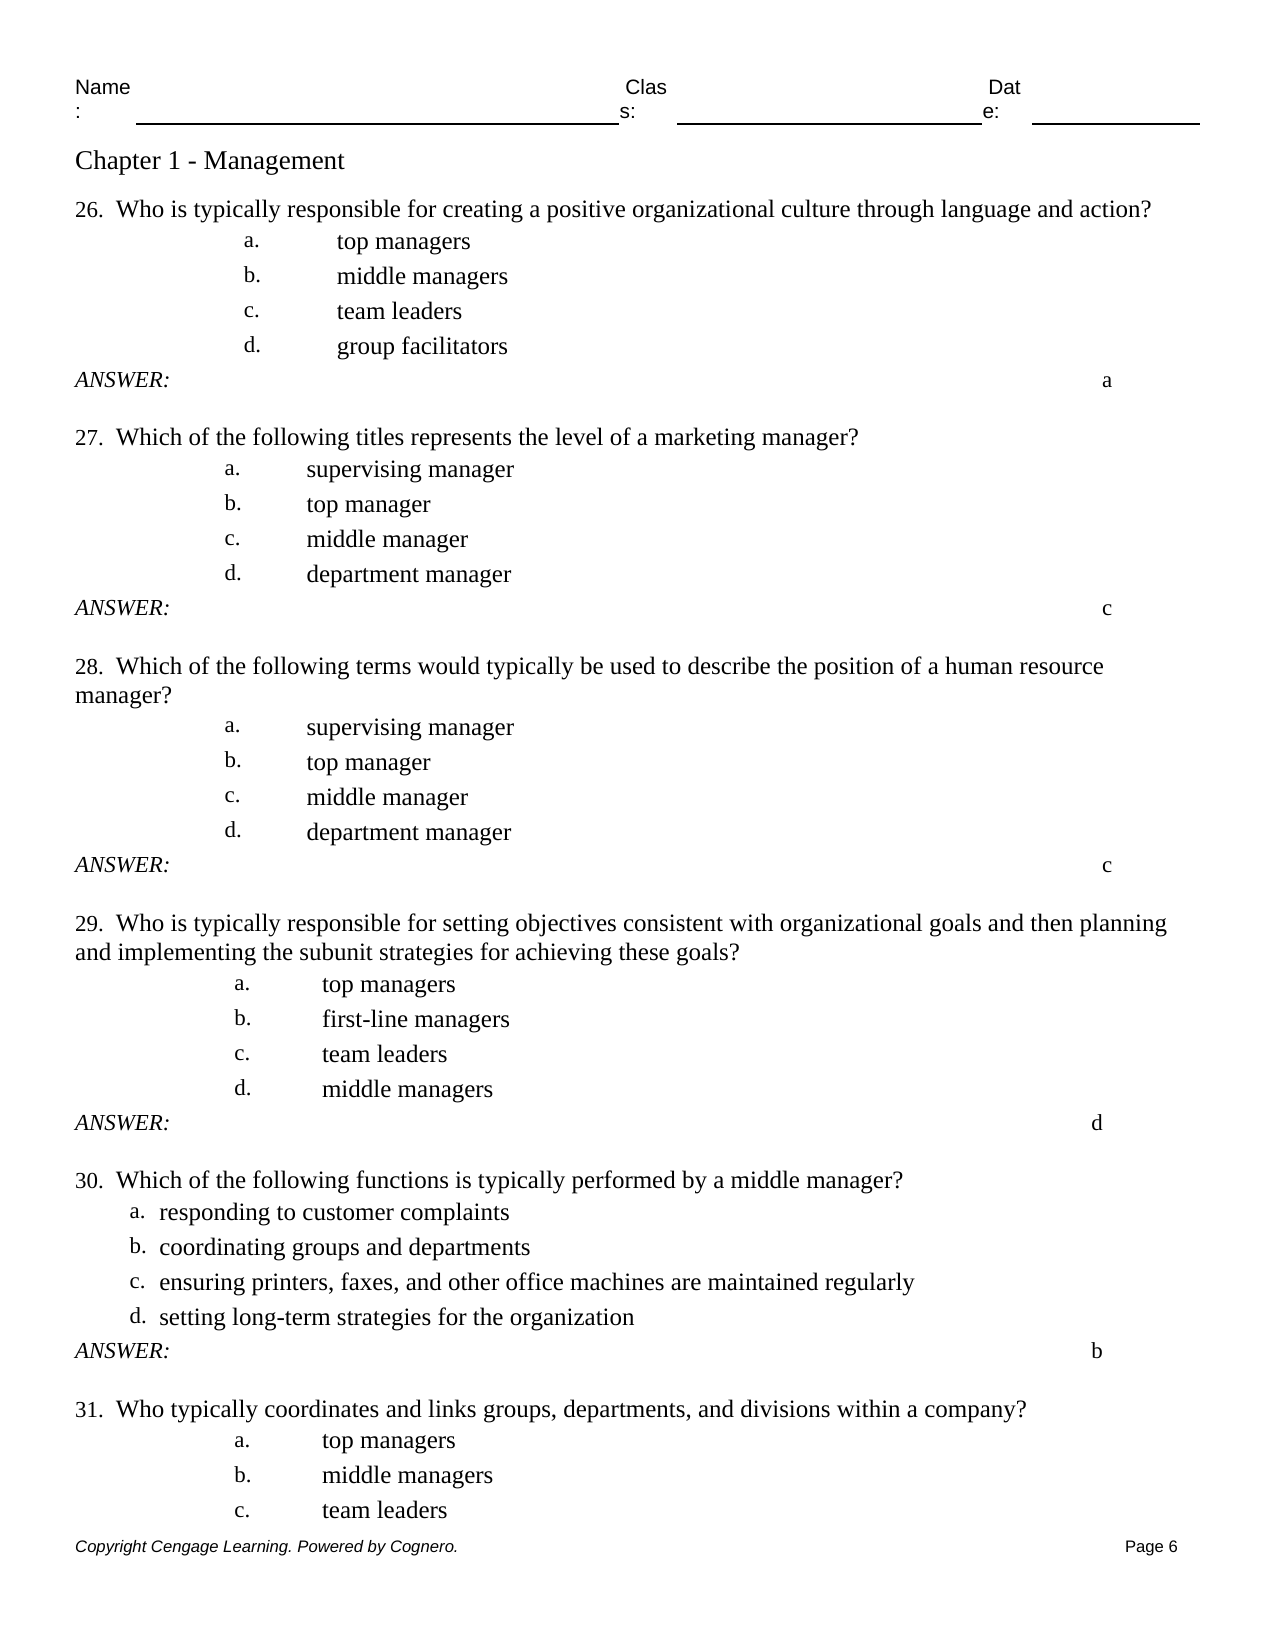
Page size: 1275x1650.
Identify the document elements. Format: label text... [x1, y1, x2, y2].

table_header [75, 1394, 1200, 1527]
table_header 26. Who is typically responsible for creating a positive organizational culture through language and action? [75, 194, 1200, 396]
table_header 29. Who is typically responsible for setting objectives consistent with organizational goals and then planning and implementing the subunit strategies for achieving these goals? [75, 908, 1200, 1138]
table_header 27. Which of the following titles represents the level of a marketing manager? [75, 423, 1200, 624]
table_header 30. Which of the following functions is typically performed by a middle manager? [75, 1165, 1200, 1367]
table_header 28. Which of the following terms would typically be used to describe the position of a human resource manager? [75, 651, 1200, 881]
